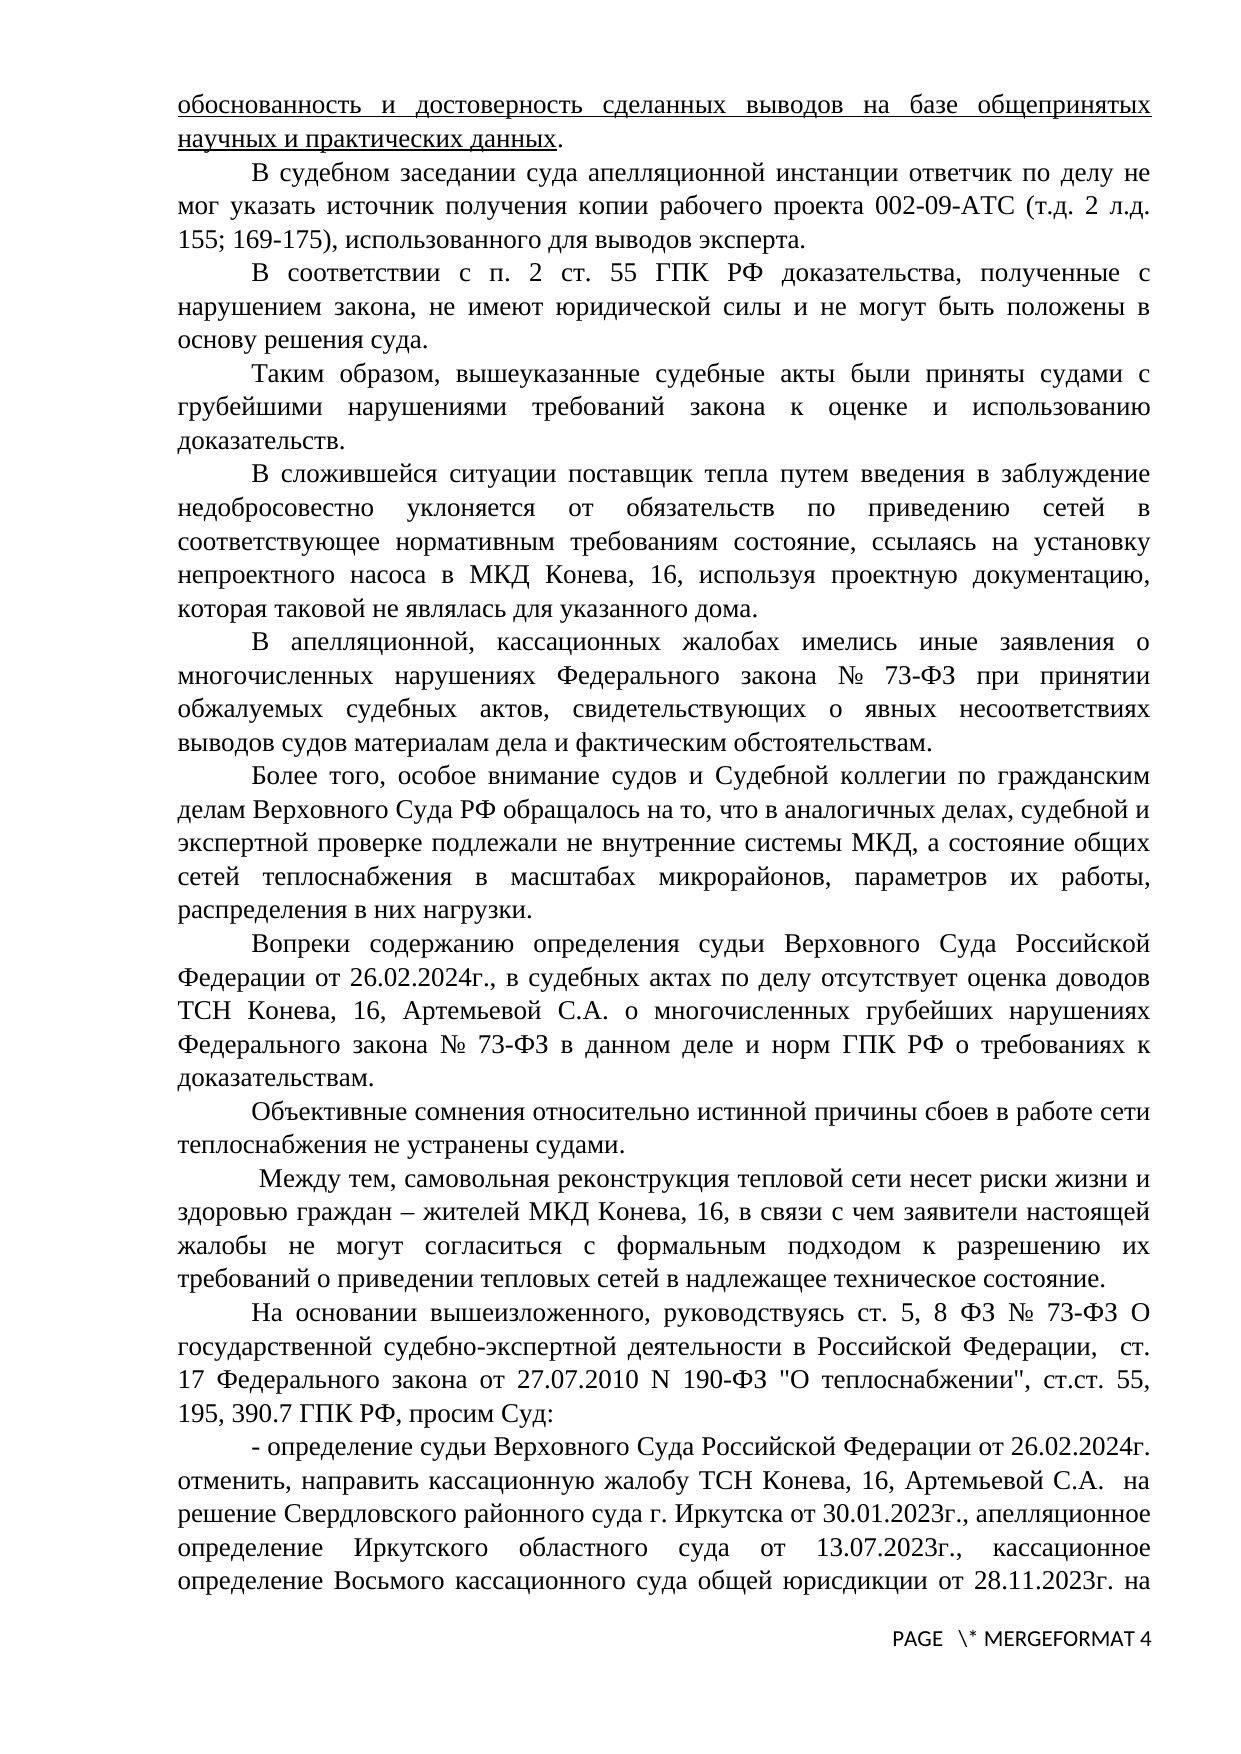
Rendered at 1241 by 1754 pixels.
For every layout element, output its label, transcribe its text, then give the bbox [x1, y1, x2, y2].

text Вопреки содержанию определения судьи Верховного Суда Российской Федерации от 26.02.2024г., в судебных актах по делу отсутствует оценка доводов ТСН Конева, 16, Артемьевой С.А. о многочисленных грубейших нарушениях Федерального закона № 73-ФЗ в данном деле и норм ГПК РФ о требованиях к доказательствам. [177, 927, 1152, 1092]
text В сложившейся ситуации поставщик тепла путем введения в заблуждение недобросовестно уклоняется от обязательств по приведению сетей в соответствующее нормативным требованиям состояние, ссылаясь на установку непроектного насоса в МКД Конева, 16, используя проектную документацию, которая таковой не являлась для указанного дома. [177, 458, 1152, 623]
text В апелляционной, кассационных жалобах имелись иные заявления о многочисленных нарушениях Федерального закона № 73-ФЗ при принятии обжалуемых судебных актов, свидетельствующих о явных несоответствиях выводов судов материалам дела и фактическим обстоятельствам. [177, 625, 1152, 757]
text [177, 89, 1152, 116]
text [177, 117, 1152, 153]
text Между тем, самовольная реконструкция тепловой сети несет риски жизни и здоровью граждан – жителей МКД Конева, 16, в связи с чем заявители настоящей жалобы не могут согласиться с формальным подходом к разрешению их требований о приведении тепловых сетей в надлежащее техническое состояние. [177, 1162, 1152, 1294]
text Таким образом, вышеуказанные судебные акты были приняты судами с грубейшими нарушениями требований закона к оценке и использованию доказательств. [177, 357, 1152, 455]
text Более того, особое внимание судов и Судебной коллегии по гражданским делам Верховного Суда РФ обращалось на то, что в аналогичных делах, судебной и экспертной проверке подлежали не внутренние системы МКД, а состояние общих сетей теплоснабжения в масштабах микрорайонов, параметров их работы, распределения в них нагрузки. [177, 759, 1152, 925]
text В судебном заседании суда апелляционной инстанции ответчик по делу не мог указать источник получения копии рабочего проекта 002-09-АТС (т.д. 2 л.д. 155; 169-175), использованного для выводов эксперта. [177, 156, 1152, 254]
text На основании вышеизложенного, руководствуясь ст. 5, 8 ФЗ № 73-ФЗ О государственной судебно-экспертной деятельности в Российской Федерации, ст. 17 Федерального закона от 27.07.2010 N 190-ФЗ "О теплоснабжении", ст.ст. 55, 195, 390.7 ГПК РФ, просим Суд: [177, 1296, 1152, 1428]
text В соответствии с п. 2 ст. 55 ГПК РФ доказательства, полученные с нарушением закона, не имеют юридической силы и не могут быть положены в основу решения суда. [177, 256, 1152, 354]
text Объективные сомнения относительно истинной причины сбоев в работе сети теплоснабжения не устранены судами. [177, 1095, 1152, 1159]
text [177, 1430, 1152, 1596]
